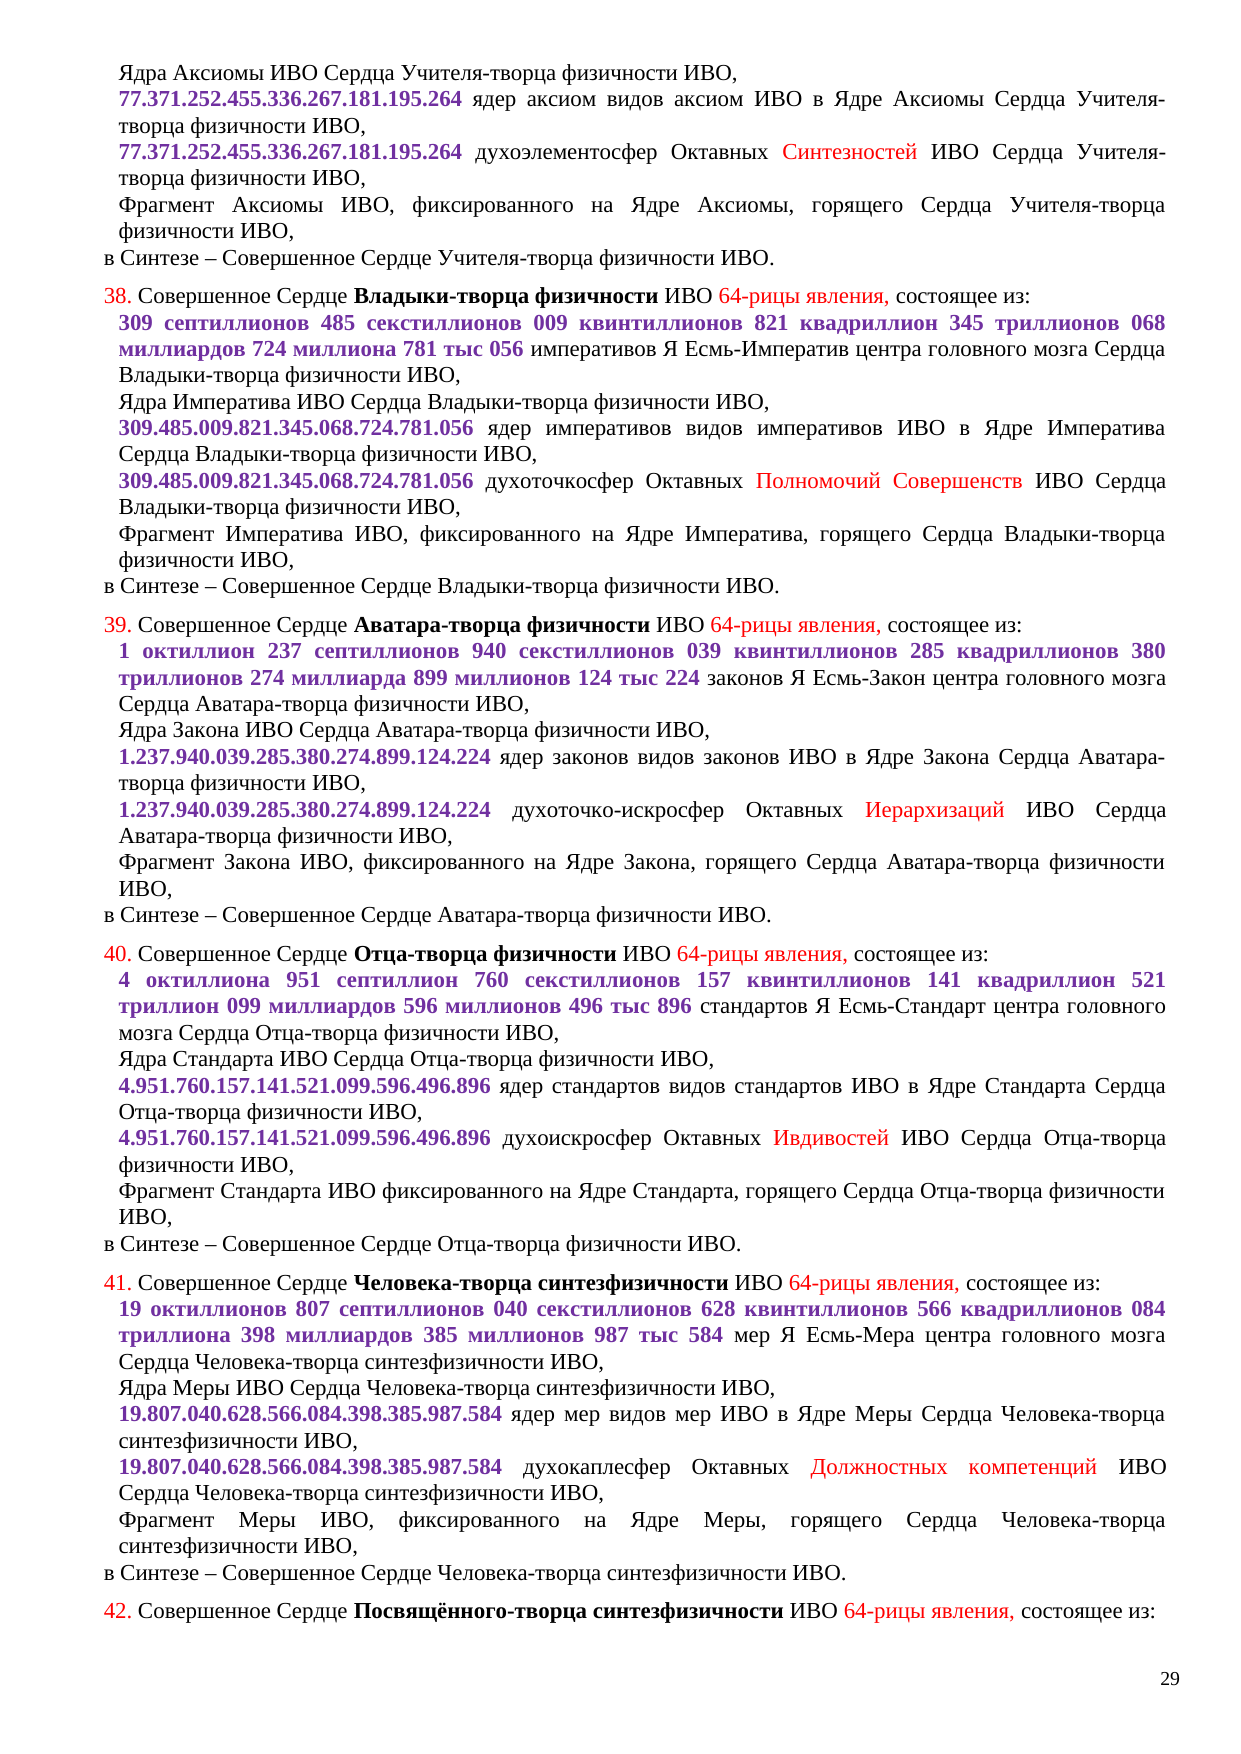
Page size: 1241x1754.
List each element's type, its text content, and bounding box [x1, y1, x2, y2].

text 39. Совершенное Сердце Аватара-творца физичности ИВО 64-рицы явления, состоящее из: [103, 611, 1167, 637]
text Ядра Закона ИВО Сердца Аватара-творца физичности ИВО, [118, 717, 1167, 743]
text 77.371.252.455.336.267.181.195.264 ядер аксиом видов аксиом ИВО в Ядре Аксиомы Сердца Учителя-творца физичности ИВО, [118, 85, 1167, 138]
text Ядра Стандарта ИВО Сердца Отца-творца физичности ИВО, [118, 1045, 1167, 1072]
text Фрагмент Императива ИВО, фиксированного на Ядре Императива, горящего Сердца Владыки-творца физичности ИВО, [118, 519, 1167, 572]
text Фрагмент Аксиомы ИВО, фиксированного на Ядре Аксиомы, горящего Сердца Учителя-творца физичности ИВО, [118, 191, 1167, 243]
text 309.485.009.821.345.068.724.781.056 ядер императивов видов императивов ИВО в Ядре Императива Сердца Владыки-творца физичности ИВО, [118, 414, 1167, 467]
text 19 октиллионов 807 септиллионов 040 секстиллионов 628 квинтиллионов 566 квадриллионов 084 триллиона 398 миллиардов 385 миллионов 987 тыс 584 мер Я Есмь-Мера центра головного мозга Сердца Человека-творца синтезфизичности ИВО, [118, 1295, 1167, 1374]
text 40. Совершенное Сердце Отца-творца физичности ИВО 64-рицы явления, состоящее из: [103, 940, 1167, 966]
text 38. Совершенное Сердце Владыки-творца физичности ИВО 64-рицы явления, состоящее из: [103, 282, 1167, 309]
text в Синтезе – Совершенное Сердце Аватара-творца физичности ИВО. [103, 901, 1167, 927]
text 309 септиллионов 485 секстиллионов 009 квинтиллионов 821 квадриллион 345 триллионов 068 миллиардов 724 миллиона 781 тыс 056 императивов Я Есмь-Императив центра головного мозга Сердца Владыки-творца физичности ИВО, [118, 309, 1167, 388]
text Фрагмент Закона ИВО, фиксированного на Ядре Закона, горящего Сердца Аватара-творца физичности ИВО, [118, 848, 1167, 901]
text 309.485.009.821.345.068.724.781.056 духоточкосфер Октавных Полномочий Совершенств ИВО Сердца Владыки-творца физичности ИВО, [118, 467, 1167, 519]
text 19.807.040.628.566.084.398.385.987.584 духокаплесфер Октавных Должностных компетенций ИВО Сердца Человека-творца синтезфизичности ИВО, [118, 1453, 1167, 1506]
text 19.807.040.628.566.084.398.385.987.584 ядер мер видов мер ИВО в Ядре Меры Сердца Человека-творца синтезфизичности ИВО, [118, 1400, 1167, 1453]
text 1.237.940.039.285.380.274.899.124.224 духоточко-искросфер Октавных Иерархизаций ИВО Сердца Аватара-творца физичности ИВО, [118, 796, 1167, 848]
text 42. Совершенное Сердце Посвящённого-творца синтезфизичности ИВО 64-рицы явления, состоящее из: [103, 1597, 1167, 1624]
text в Синтезе – Совершенное Сердце Владыки-творца физичности ИВО. [103, 572, 1167, 599]
text 1 октиллион 237 септиллионов 940 секстиллионов 039 квинтиллионов 285 квадриллионов 380 триллионов 274 миллиарда 899 миллионов 124 тыс 224 законов Я Есмь-Закон центра головного мозга Сердца Аватара-творца физичности ИВО, [118, 637, 1167, 717]
text 1.237.940.039.285.380.274.899.124.224 ядер законов видов законов ИВО в Ядре Закона Сердца Аватара-творца физичности ИВО, [118, 743, 1167, 796]
text Ядра Аксиомы ИВО Сердца Учителя-творца физичности ИВО, [118, 59, 1167, 85]
text Фрагмент Меры ИВО, фиксированного на Ядре Меры, горящего Сердца Человека-творца синтезфизичности ИВО, [118, 1506, 1167, 1558]
text в Синтезе – Совершенное Сердце Отца-творца физичности ИВО. [103, 1230, 1167, 1256]
text 4 октиллиона 951 септиллион 760 секстиллионов 157 квинтиллионов 141 квадриллион 521 триллион 099 миллиардов 596 миллионов 496 тыс 896 стандартов Я Есмь-Стандарт центра головного мозга Сердца Отца-творца физичности ИВО, [118, 966, 1167, 1045]
text в Синтезе – Совершенное Сердце Учителя-творца физичности ИВО. [103, 243, 1167, 270]
text Фрагмент Стандарта ИВО фиксированного на Ядре Стандарта, горящего Сердца Отца-творца физичности ИВО, [118, 1177, 1167, 1230]
text 77.371.252.455.336.267.181.195.264 духоэлементосфер Октавных Синтезностей ИВО Сердца Учителя-творца физичности ИВО, [118, 138, 1167, 191]
text 4.951.760.157.141.521.099.596.496.896 духоискросфер Октавных Ивдивостей ИВО Сердца Отца-творца физичности ИВО, [118, 1124, 1167, 1177]
text Ядра Меры ИВО Сердца Человека-творца синтезфизичности ИВО, [118, 1374, 1167, 1400]
text в Синтезе – Совершенное Сердце Человека-творца синтезфизичности ИВО. [103, 1558, 1167, 1585]
text Ядра Императива ИВО Сердца Владыки-творца физичности ИВО, [118, 388, 1167, 414]
text 41. Совершенное Сердце Человека-творца синтезфизичности ИВО 64-рицы явления, состоящее из: [103, 1269, 1167, 1295]
text 4.951.760.157.141.521.099.596.496.896 ядер стандартов видов стандартов ИВО в Ядре Стандарта Сердца Отца-творца физичности ИВО, [118, 1072, 1167, 1124]
